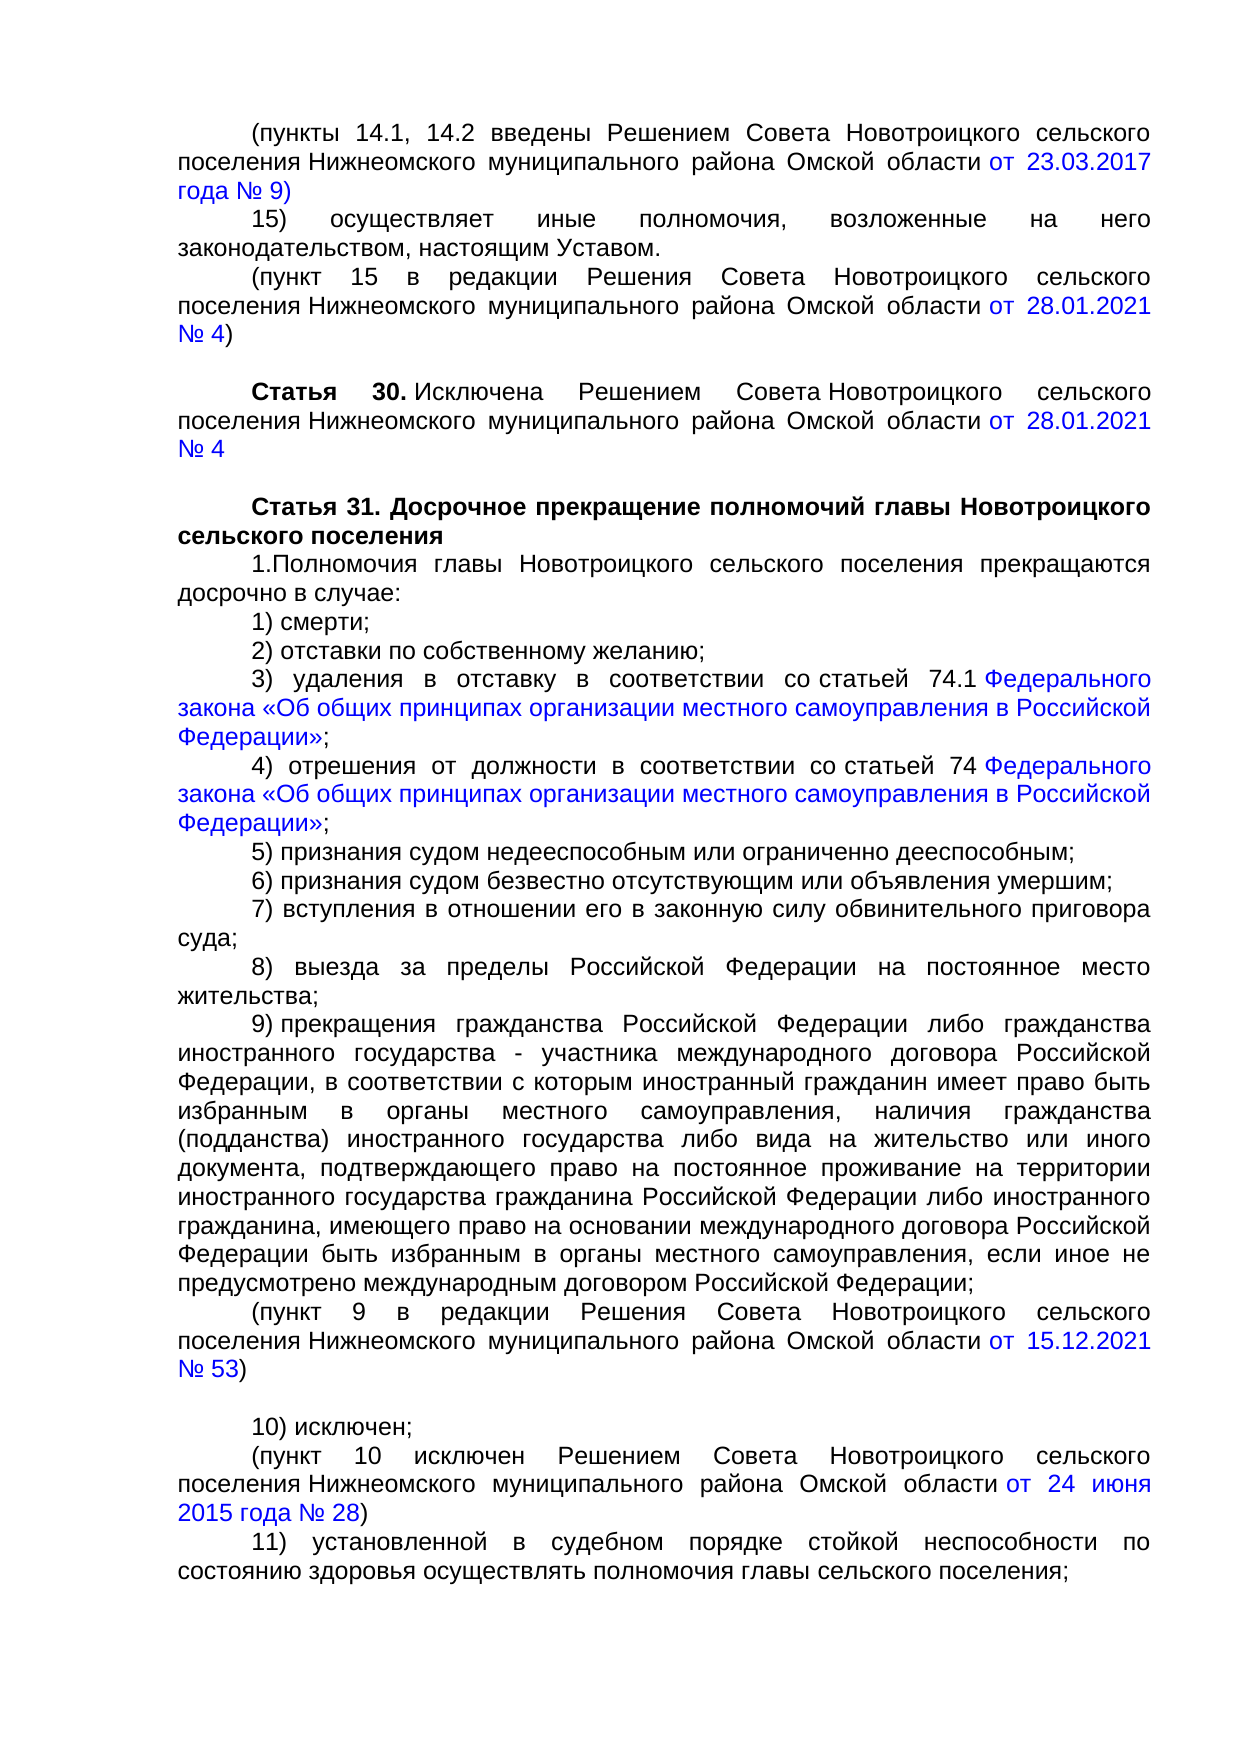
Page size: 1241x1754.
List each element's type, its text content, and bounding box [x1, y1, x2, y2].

text 9) прекращения гражданства Российской Федерации либо гражданства иностранного государства - участника международного договора Российской Федерации, в соответствии с которым иностранный гражданин имеет право быть избранным в органы местного самоуправления, наличия гражданства (подданства) иностранного государства либо вида на жительство или иного документа, подтверждающего право на постоянное проживание на территории иностранного государства гражданина Российской Федерации либо иностранного гражданина, имеющего право на основании международного договора Российской Федерации быть избранным в органы местного самоуправления, если иное не предусмотрено международным договором Российской Федерации; [177, 1009, 1152, 1297]
text (пункты 14.1, 14.2 введены Решением Совета Новотроицкого сельского поселения Нижнеомского муниципального района Омской области от 23.03.2017 года № 9) [177, 118, 1152, 204]
text 7) вступления в отношении его в законную силу обвинительного приговора суда; [177, 894, 1152, 952]
text 2) отставки по собственному желанию; [177, 636, 1152, 664]
text 10) исключен; [177, 1412, 1152, 1441]
text 8) выезда за пределы Российской Федерации на постоянное место жительства; [177, 952, 1152, 1009]
text 5) признания судом недееспособным или ограниченно дееспособным; [177, 837, 1152, 866]
text 1) смерти; [177, 607, 1152, 636]
text 15) осуществляет иные полномочия, возложенные на него законодательством, настоящим Уставом. [177, 204, 1152, 262]
text (пункт 9 в редакции Решения Совета Новотроицкого сельского поселения Нижнеомского муниципального района Омской области от 15.12.2021 № 53) [177, 1297, 1152, 1383]
text Статья 31. Досрочное прекращение полномочий главы Новотроицкого сельского поселения [177, 492, 1152, 549]
text 11) установленной в судебном порядке стойкой неспособности по состоянию здоровья осуществлять полномочия главы сельского поселения; [177, 1527, 1152, 1584]
text 6) признания судом безвестно отсутствующим или объявления умершим; [177, 866, 1152, 894]
text 4) отрешения от должности в соответствии со статьей 74 Федерального закона «Об общих принципах организации местного самоуправления в Российской Федерации»; [177, 751, 1152, 837]
text (пункт 15 в редакции Решения Совета Новотроицкого сельского поселения Нижнеомского муниципального района Омской области от 28.01.2021 № 4) [177, 262, 1152, 348]
text 1.Полномочия главы Новотроицкого сельского поселения прекращаются досрочно в случае: [177, 549, 1152, 607]
text Статья 30. Исключена Решением Совета Новотроицкого сельского поселения Нижнеомского муниципального района Омской области от 28.01.2021 № 4 [177, 377, 1152, 463]
text (пункт 10 исключен Решением Совета Новотроицкого сельского поселения Нижнеомского муниципального района Омской области от 24 июня 2015 года № 28) [177, 1441, 1152, 1527]
text 3) удаления в отставку в соответствии со статьей 74.1 Федерального закона «Об общих принципах организации местного самоуправления в Российской Федерации»; [177, 664, 1152, 751]
